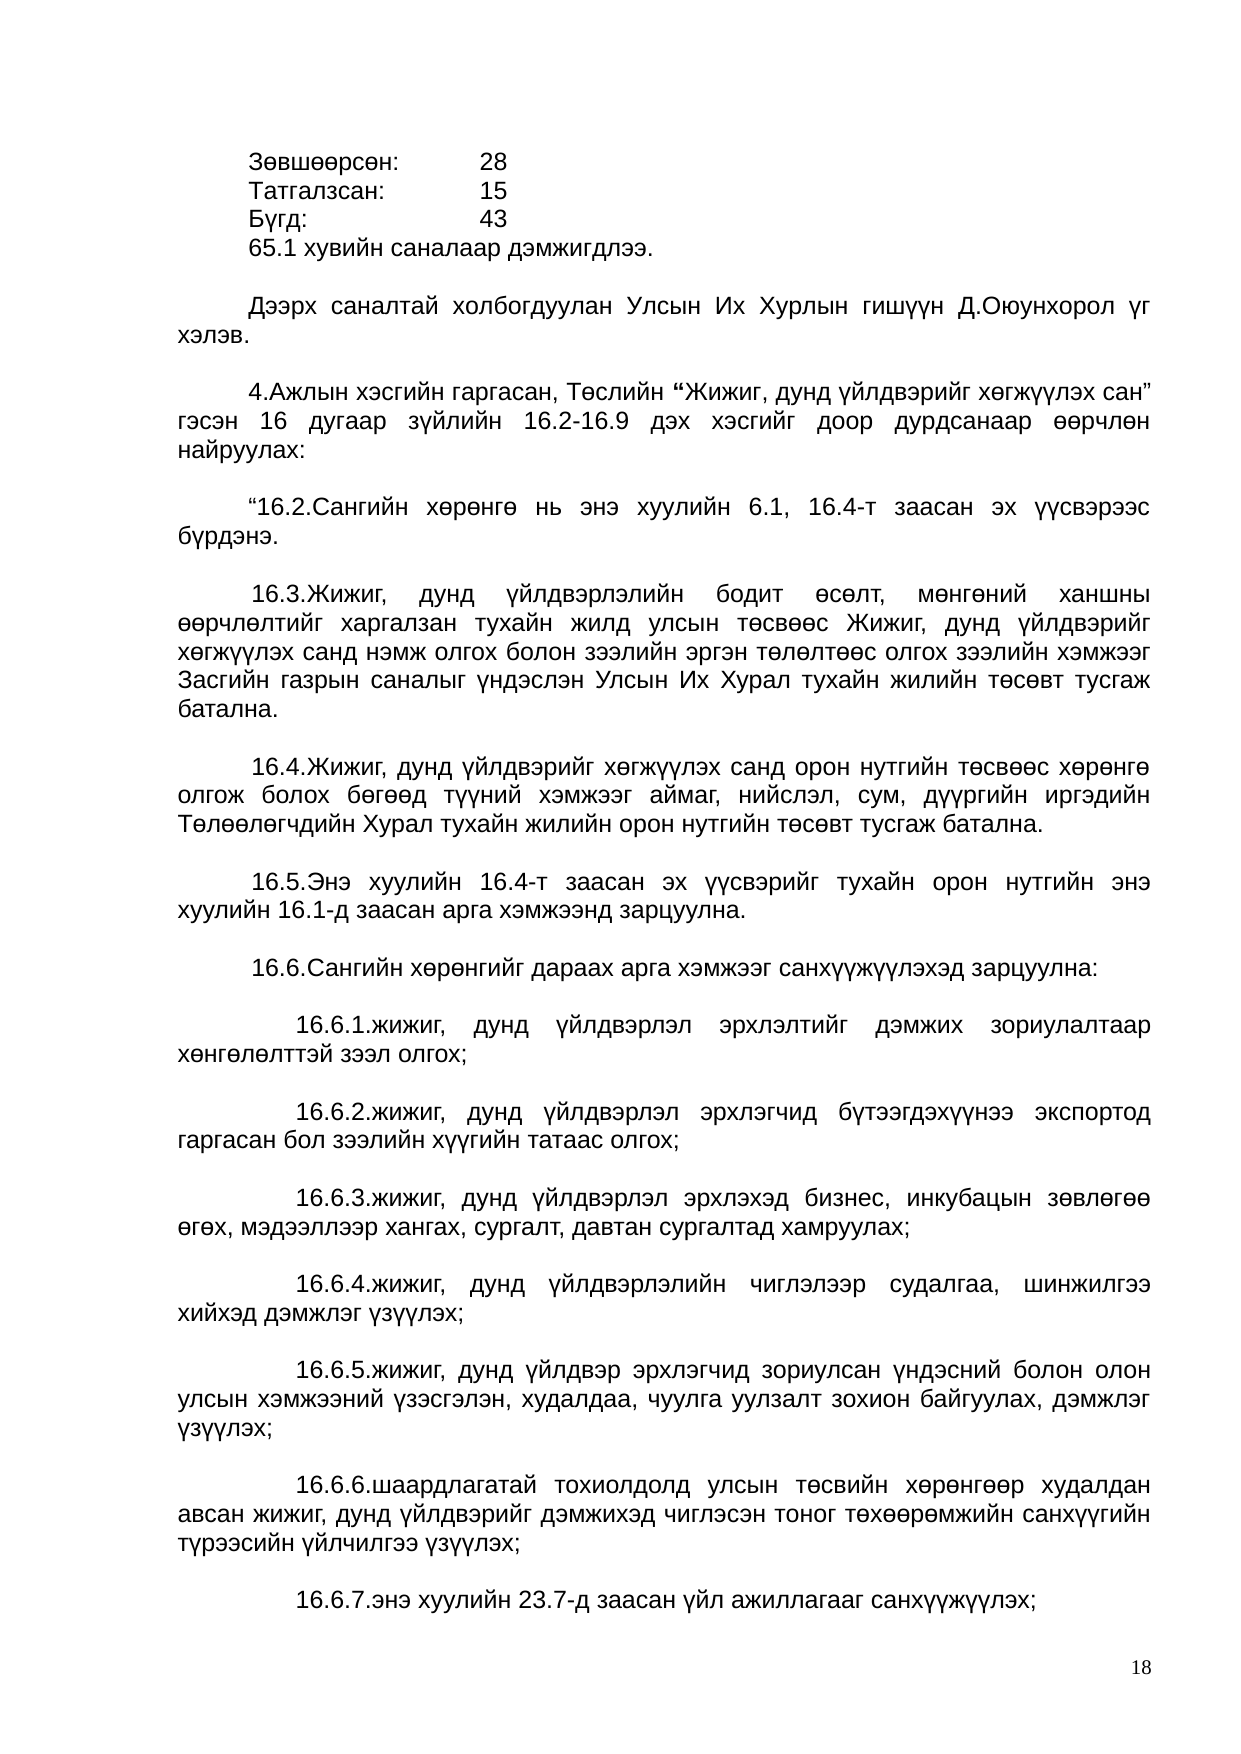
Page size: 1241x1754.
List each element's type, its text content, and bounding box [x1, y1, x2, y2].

text 4.Ажлын хэсгийн гаргасан, Төслийн “Жижиг, дунд үйлдвэрийг хөгжүүлэх сан” гэсэн 16 дугаар зүйлийн 16.2-16.9 дэх хэсгийг доор дурдсанаар өөрчлөн найруулах: [177, 377, 1152, 463]
text 16.6.4.жижиг, дунд үйлдвэрлэлийн чиглэлээр судалгаа, шинжилгээ хийхэд дэмжлэг үзүүлэх; [177, 1269, 1152, 1326]
text 16.4.Жижиг, дунд үйлдвэрийг хөгжүүлэх санд орон нутгийн төсвөөс хөрөнгө олгож болох бөгөөд түүний хэмжээг аймаг, нийслэл, сум, дүүргийн иргэдийн Төлөөлөгчдийн Хурал тухайн жилийн орон нутгийн төсөвт тусгаж батална. [177, 751, 1152, 838]
text 16.5.Энэ хуулийн 16.4-т заасан эх үүсвэрийг тухайн орон нутгийн энэ хуулийн 16.1-д заасан арга хэмжээнд зарцуулна. [177, 866, 1152, 924]
text 16.6.6.шаардлагатай тохиолдолд улсын төсвийн хөрөнгөөр худалдан авсан жижиг, дунд үйлдвэрийг дэмжихэд чиглэсэн тоног төхөөрөмжийн санхүүгийн түрээсийн үйлчилгээ үзүүлэх; [177, 1470, 1152, 1556]
text “16.2.Сангийн хөрөнгө нь энэ хуулийн 6.1, 16.4-т заасан эх үүсвэрээс бүрдэнэ. [177, 492, 1152, 550]
text Татгалзсан: 15 [177, 176, 1152, 204]
text 16.6.1.жижиг, дунд үйлдвэрлэл эрхлэлтийг дэмжих зориулалтаар хөнгөлөлттэй зээл олгох; [177, 1010, 1152, 1068]
text Зөвшөөрсөн: 28 [177, 147, 1152, 176]
text Бүгд: 43 [177, 204, 1152, 233]
text 16.3.Жижиг, дунд үйлдвэрлэлийн бодит өсөлт, мөнгөний ханшны өөрчлөлтийг харгалзан тухайн жилд улсын төсвөөс Жижиг, дунд үйлдвэрийг хөгжүүлэх санд нэмж олгох болон зээлийн эргэн төлөлтөөс олгох зээлийн хэмжээг Засгийн газрын саналыг үндэслэн Улсын Их Хурал тухайн жилийн төсөвт тусгаж батална. [177, 579, 1152, 723]
text 65.1 хувийн саналаар дэмжигдлээ. [177, 233, 1152, 262]
text 16.6.Сангийн хөрөнгийг дараах арга хэмжээг санхүүжүүлэхэд зарцуулна: [177, 953, 1152, 981]
text 16.6.3.жижиг, дунд үйлдвэрлэл эрхлэхэд бизнес, инкубацын зөвлөгөө өгөх, мэдээллээр хангах, сургалт, давтан сургалтад хамруулах; [177, 1183, 1152, 1240]
text 16.6.2.жижиг, дунд үйлдвэрлэл эрхлэгчид бүтээгдэхүүнээ экспортод гаргасан бол зээлийн хүүгийн татаас олгох; [177, 1096, 1152, 1154]
text Дээрх саналтай холбогдуулан Улсын Их Хурлын гишүүн Д.Оюунхорол үг хэлэв. [177, 291, 1152, 348]
text 16.6.7.энэ хуулийн 23.7-д заасан үйл ажиллагааг санхүүжүүлэх; [177, 1585, 1152, 1614]
text 16.6.5.жижиг, дунд үйлдвэр эрхлэгчид зориулсан үндэсний болон олон улсын хэмжээний үзэсгэлэн, худалдаа, чуулга уулзалт зохион байгуулах, дэмжлэг үзүүлэх; [177, 1355, 1152, 1441]
